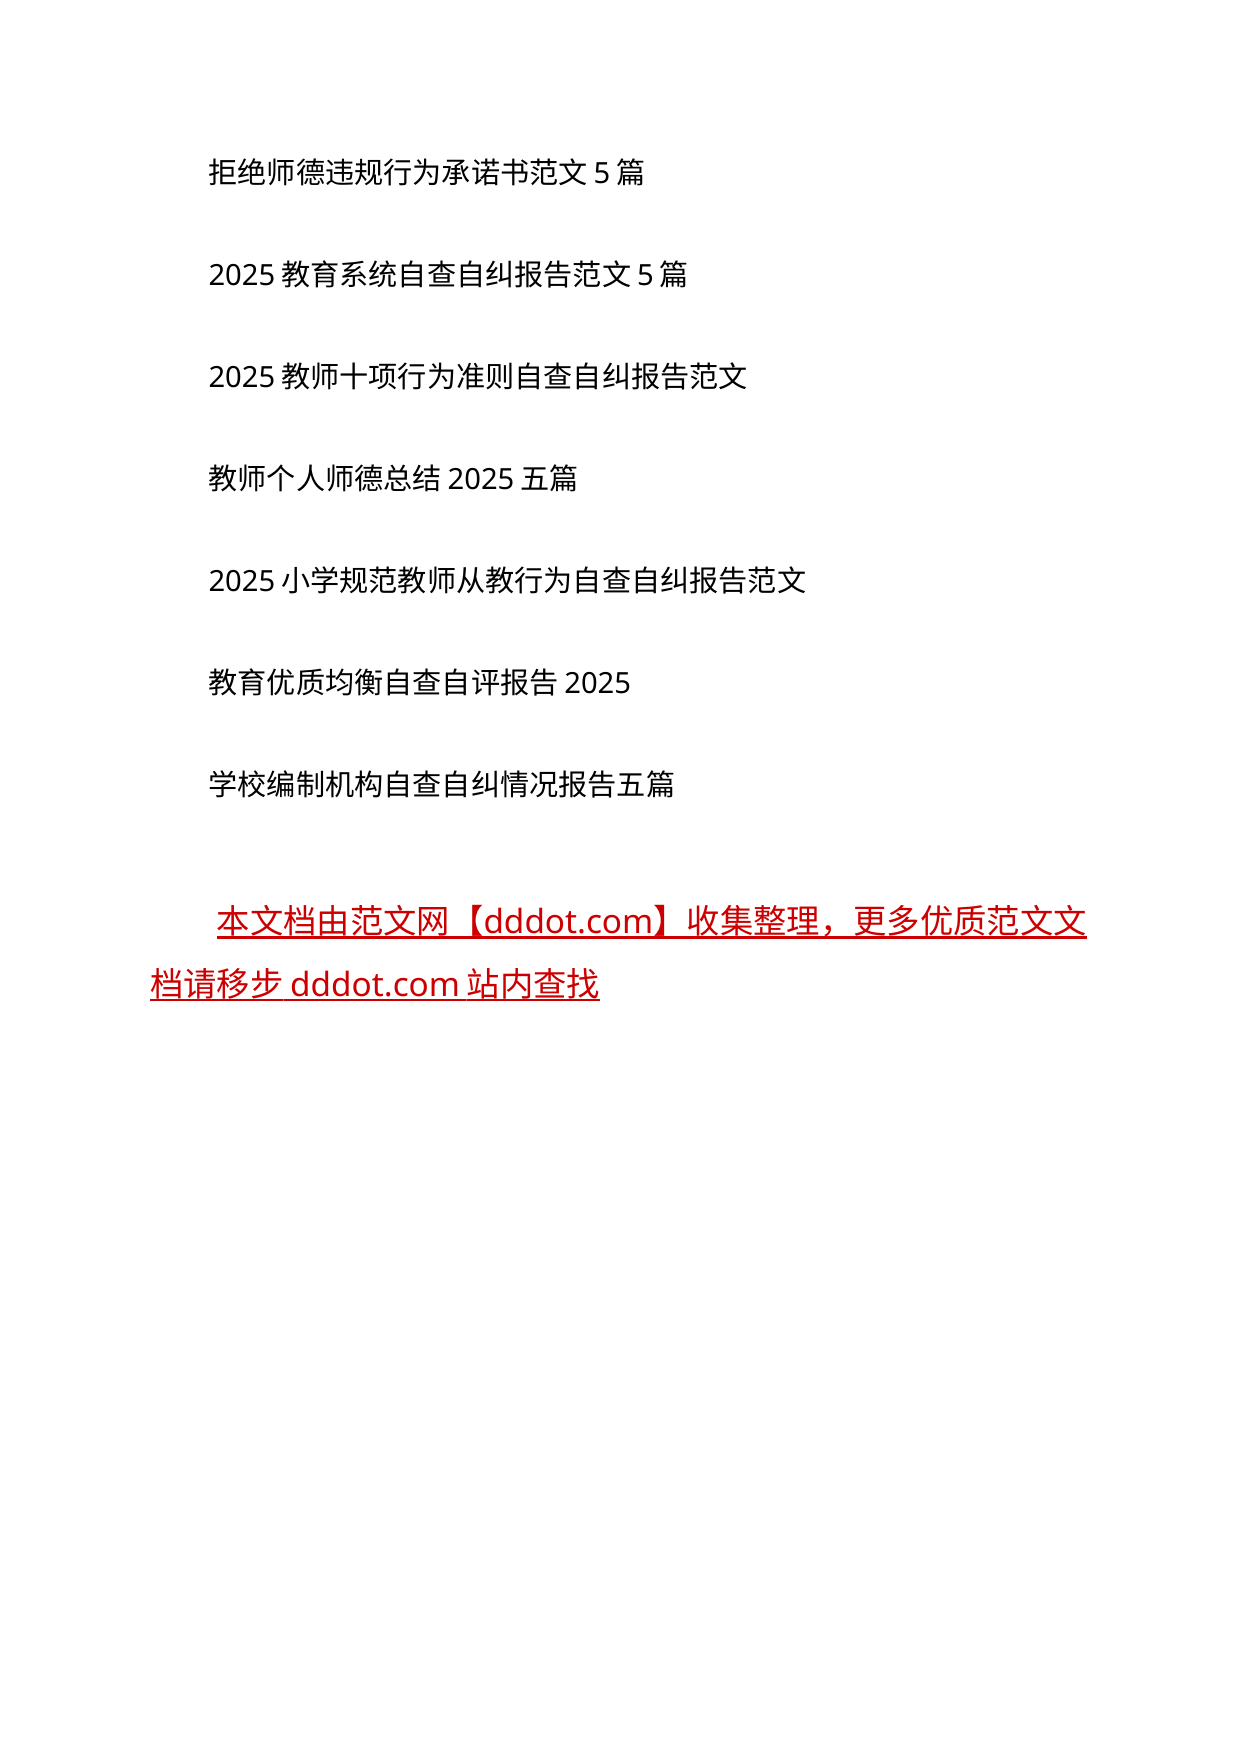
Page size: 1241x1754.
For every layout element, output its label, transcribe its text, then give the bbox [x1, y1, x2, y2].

text 本文档由范文网【dddot.com】收集整理，更多优质范文文档请移步dddot.com站内查找 [150, 895, 1090, 1006]
text 学校编制机构自查自纠情况报告五篇 [150, 762, 1090, 804]
text 教师个人师德总结2025五篇 [150, 456, 1090, 498]
text 拒绝师德违规行为承诺书范文5篇 [150, 150, 1090, 192]
text 教育优质均衡自查自评报告2025 [150, 660, 1090, 702]
text 2025教育系统自查自纠报告范文5篇 [150, 252, 1090, 294]
text 2025教师十项行为准则自查自纠报告范文 [150, 354, 1090, 396]
text 2025小学规范教师从教行为自查自纠报告范文 [150, 558, 1090, 600]
